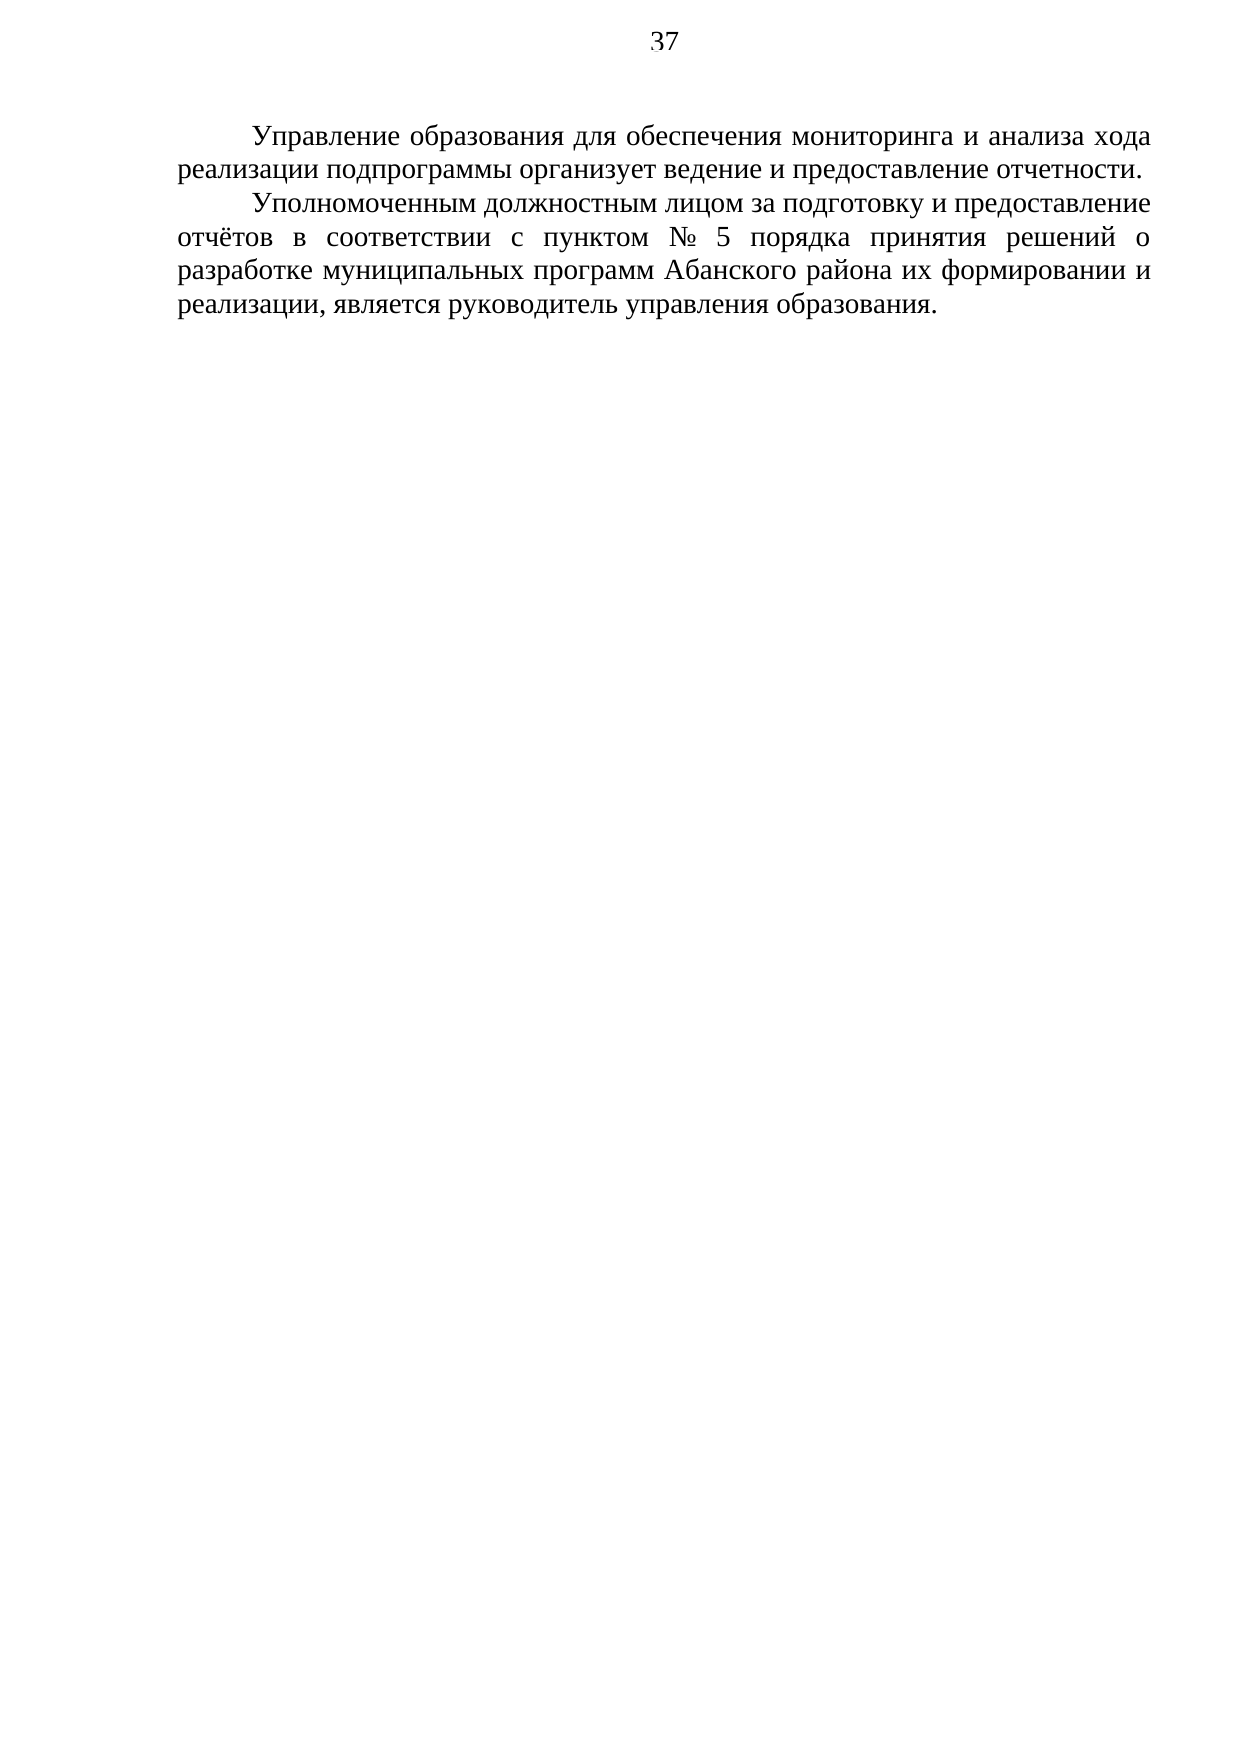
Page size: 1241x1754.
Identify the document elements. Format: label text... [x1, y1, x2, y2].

text Уполномоченным должностным лицом за подготовку и предоставление отчётов в соответствии с пунктом № 5 порядка принятия решений о разработке муниципальных программ Абанского района их формировании и реализации, является руководитель управления образования. [177, 185, 1152, 319]
text Управление образования для обеспечения мониторинга и анализа хода реализации подпрограммы организует ведение и предоставление отчетности. [177, 118, 1152, 185]
